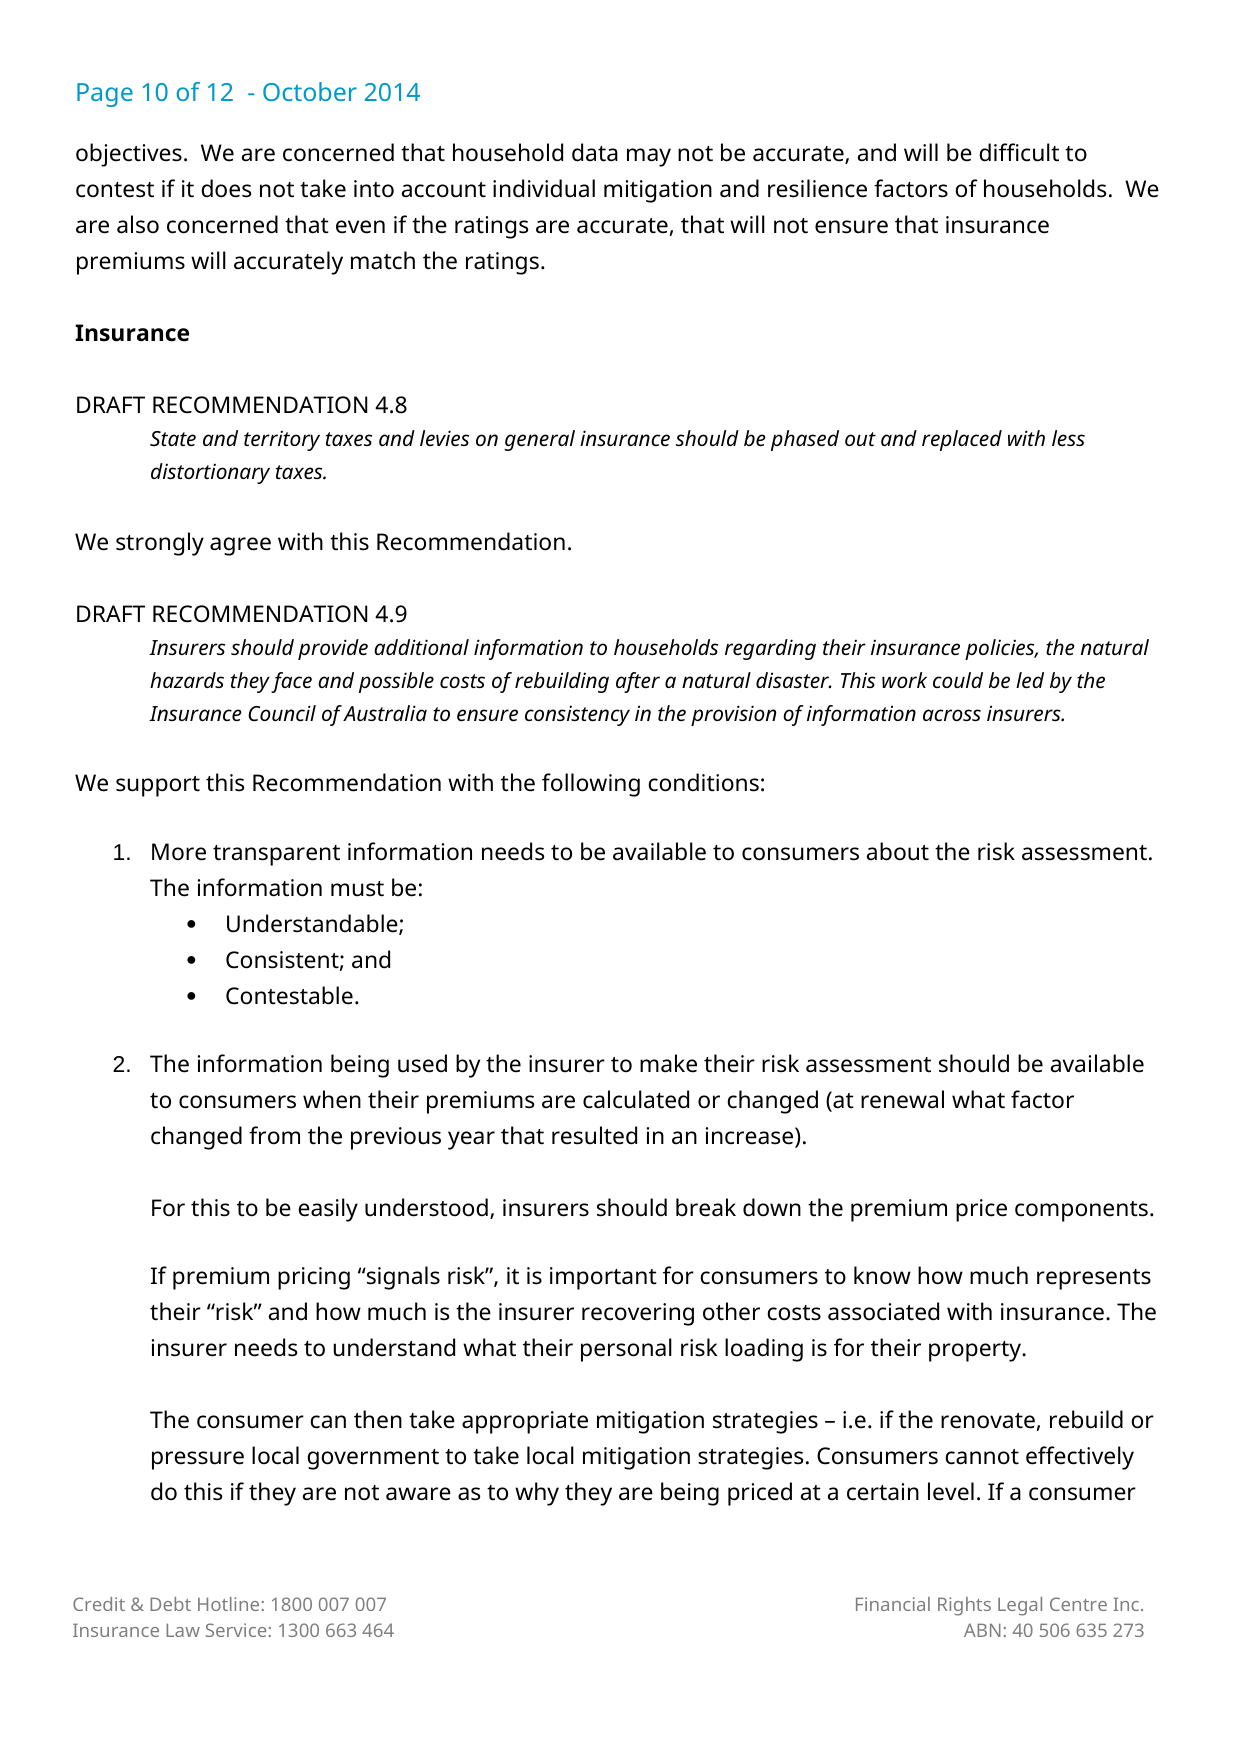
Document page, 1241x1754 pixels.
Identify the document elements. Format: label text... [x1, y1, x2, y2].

text We support this Recommendation with the following conditions: [75, 767, 1165, 798]
list Contestable. [187, 980, 1165, 1011]
text State and territory taxes and levies on general insurance should be phased out and replaced with less distortionary taxes. [150, 424, 1165, 486]
list Understandable; [187, 908, 1165, 939]
list The information being used by the insurer to make their risk assessment should be available to consumers when their premiums are calculated or changed (at renewal what factor changed from the previous year that resulted in an increase). [112, 1048, 1165, 1151]
list For this to be easily understood, insurers should break down the premium price components. [150, 1192, 1165, 1223]
text We strongly agree with this Recommendation. [75, 526, 1165, 557]
text DRAFT RECOMMENDATION 4.8 [75, 389, 1165, 420]
text Insurance [75, 317, 1165, 348]
list More transparent information needs to be available to consumers about the risk assessment. The information must be: [112, 836, 1165, 903]
text DRAFT RECOMMENDATION 4.9 [75, 598, 1165, 629]
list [150, 1404, 1165, 1507]
text Insurers should provide additional information to households regarding their insurance policies, the natural hazards they face and possible costs of rebuilding after a natural disaster. This work could be led by the Insurance Council of Australia to ensure consistency in the provision of information across insurers. [150, 633, 1165, 727]
list Consistent; and [187, 944, 1165, 975]
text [75, 137, 1165, 276]
list If premium pricing “signals risk”, it is important for consumers to know how much represents their “risk” and how much is the insurer recovering other costs associated with insurance. The insurer needs to understand what their personal risk loading is for their property. [150, 1260, 1165, 1363]
